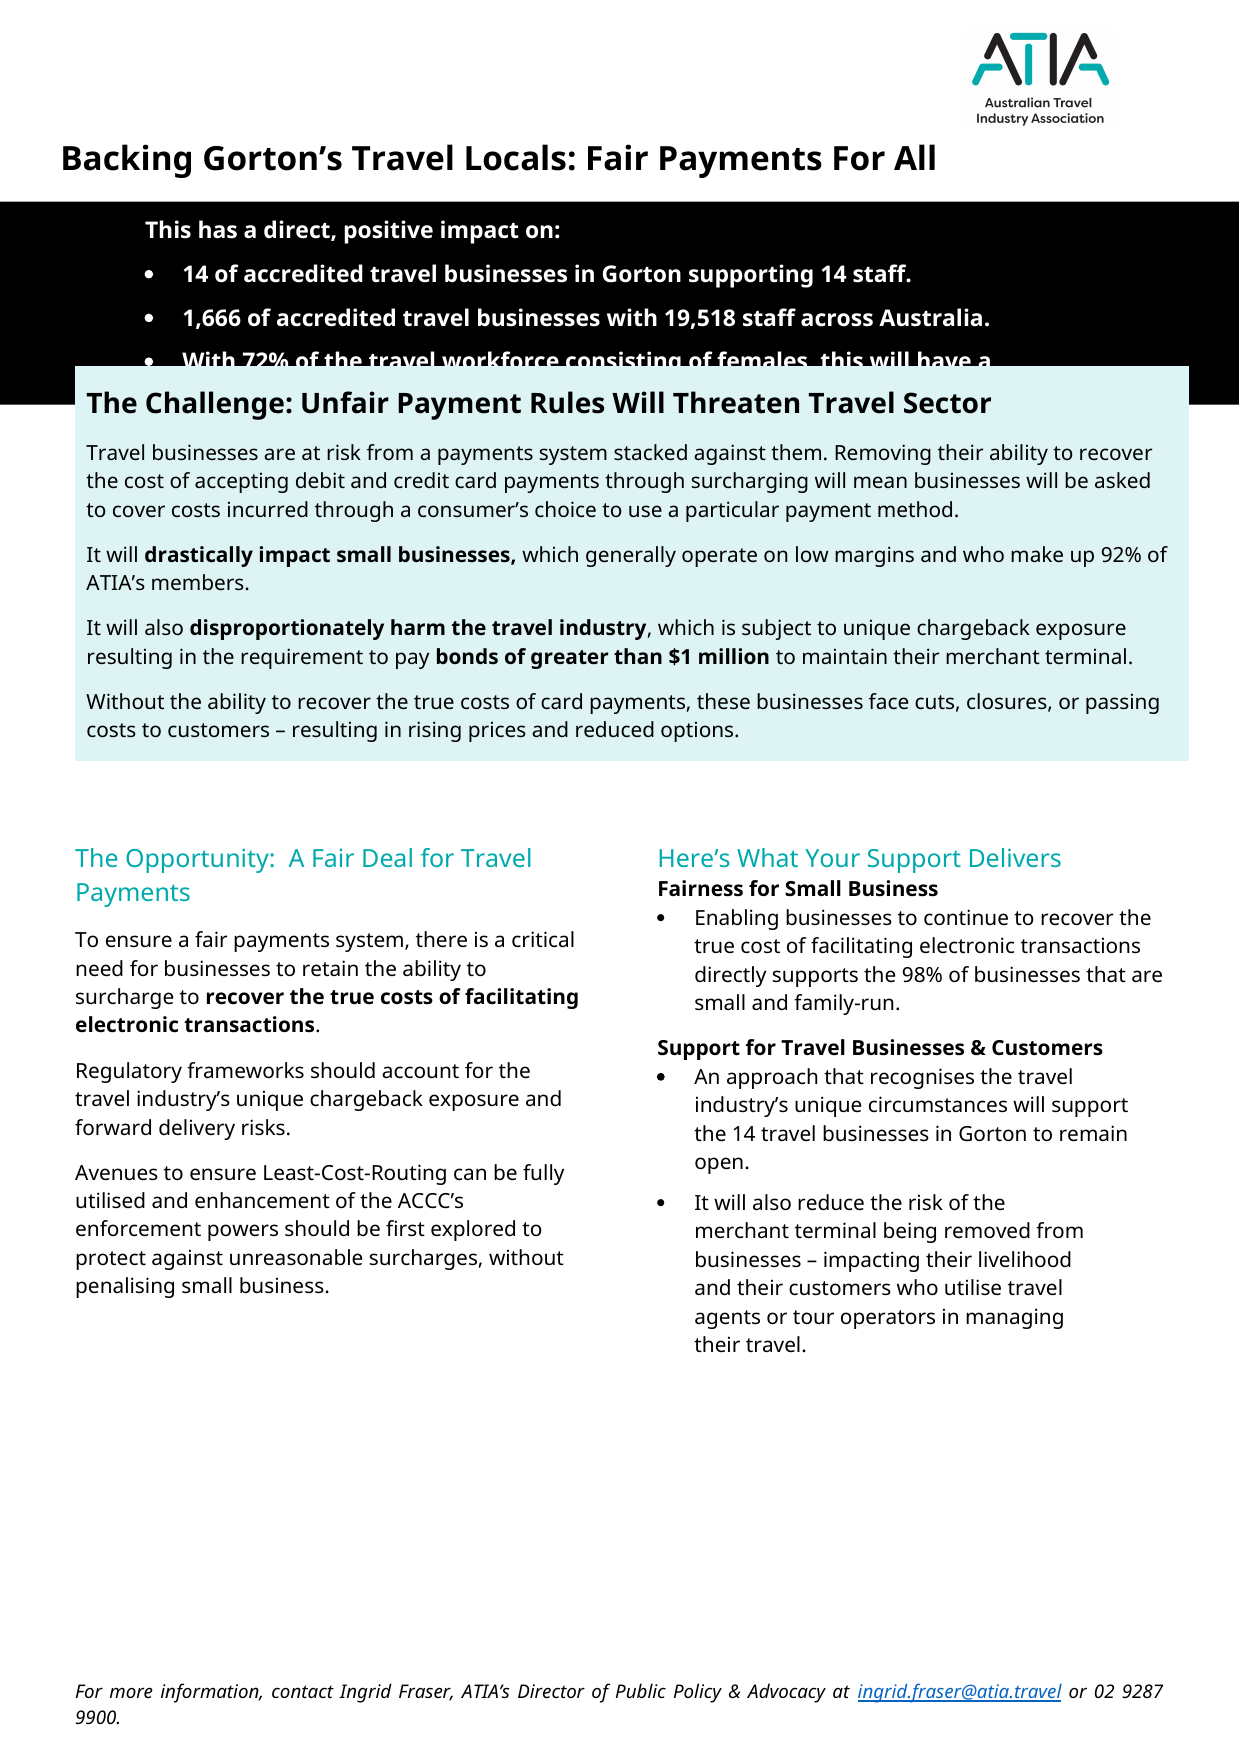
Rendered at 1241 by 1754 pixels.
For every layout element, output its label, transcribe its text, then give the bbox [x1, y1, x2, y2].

text Regulatory frameworks should account for the travel industry’s unique chargeback exposure and forward delivery risks. [75, 1056, 583, 1141]
text Here’s What Your Support Delivers [657, 841, 1165, 874]
picture [963, 26, 1117, 131]
text Fairness for Small Business [657, 874, 1165, 903]
table_header The Challenge: Unfair Payment Rules Will Threaten Travel Sector Travel businesses are at risk from a payments system stacked against them. Removing their ability to recover the cost of accepting debit and credit card payments through surcharging will mean businesses will be asked to cover costs incurred through a consumer’s choice to use a particular payment method. It will drastically impact small businesses, which generally operate on low margins and who make up 92% of ATIA’s members. It will also disproportionately harm the travel industry, which is subject to unique chargeback exposure resulting in the requirement to pay bonds of greater than $1 million to maintain their merchant terminal. Without the ability to recover the true costs of card payments, these businesses face cuts, closures, or passing costs to customers – resulting in rising prices and reduced options. [75, 366, 1189, 761]
text The Opportunity: A Fair Deal for Travel Payments [75, 841, 583, 909]
text To ensure a fair payments system, there is a critical need for businesses to retain the ability to surcharge to recover the true costs of facilitating electronic transactions. [75, 925, 583, 1039]
list An approach that recognises the travel industry’s unique circumstances will support the 14 travel businesses in Gorton to remain open. [657, 1062, 1165, 1176]
list Enabling businesses to continue to recover the true cost of facilitating electronic transactions directly supports the 98% of businesses that are small and family-run. [657, 903, 1165, 1017]
text Support for Travel Businesses & Customers [657, 1033, 1165, 1062]
text Avenues to ensure Least-Cost-Routing can be fully utilised and enhancement of the ACCC’s enforcement powers should be first explored to protect against unreasonable surcharges, without penalising small business. [75, 1158, 583, 1300]
text Backing Gorton’s Travel Locals: Fair Payments For All [60, 134, 1229, 180]
list It will also reduce the risk of the merchant terminal being removed from businesses – impacting their livelihood and their customers who utilise travel agents or tour operators in managing their travel. [657, 1188, 1105, 1359]
